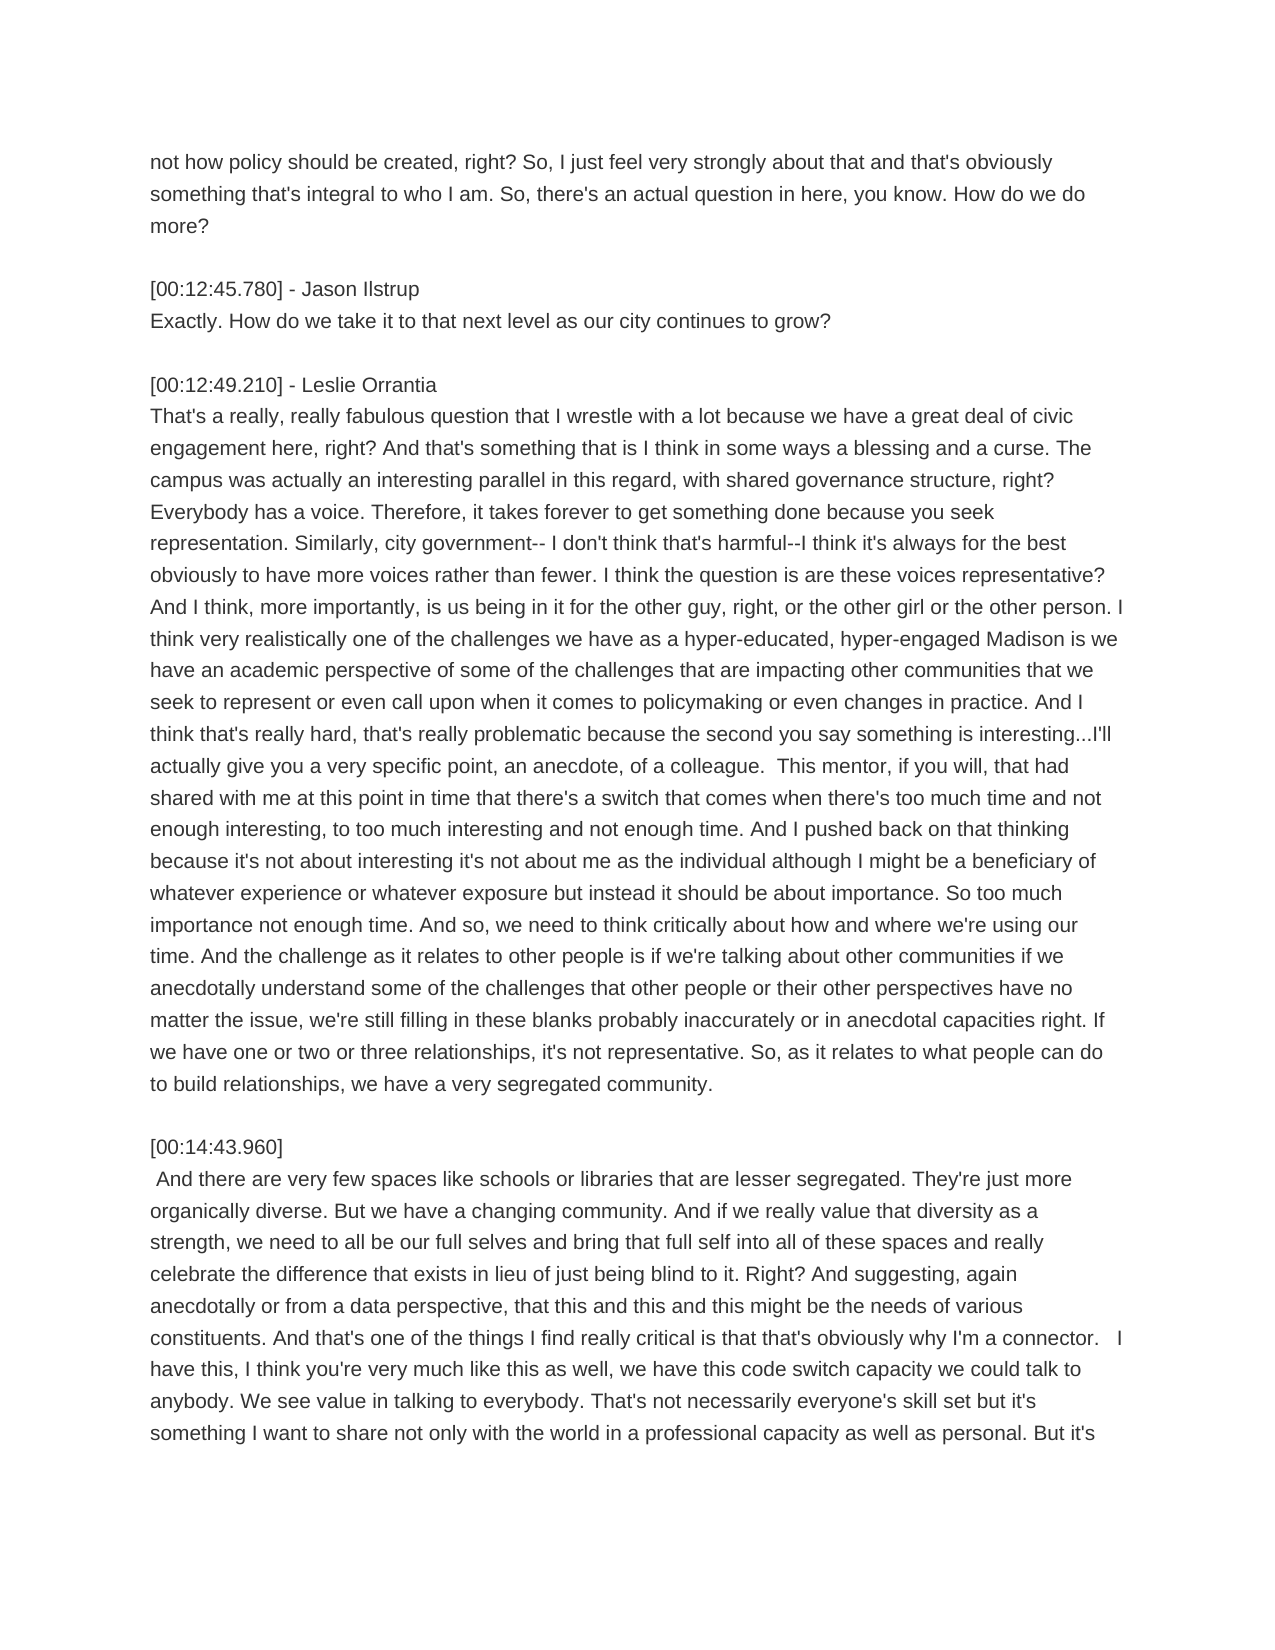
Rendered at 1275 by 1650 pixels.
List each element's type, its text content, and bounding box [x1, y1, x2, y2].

text Exactly. How do we take it to that next level as our city continues to grow? [150, 309, 1125, 333]
text That's a really, really fabulous question that I wrestle with a lot because we have a great deal of civic engagement here, right? And that's something that is I think in some ways a blessing and a curse. The campus was actually an interesting parallel in this regard, with shared governance structure, right? Everybody has a voice. Therefore, it takes forever to get something done because you seek representation. Similarly, city government-- I don't think that's harmful--I think it's always for the best obviously to have more voices rather than fewer. I think the question is are these voices representative? And I think, more importantly, is us being in it for the other guy, right, or the other girl or the other person. I think very realistically one of the challenges we have as a hyper-educated, hyper-engaged Madison is we have an academic perspective of some of the challenges that are impacting other communities that we seek to represent or even call upon when it comes to policymaking or even changes in practice. And I think that's really hard, that's really problematic because the second you say something is interesting...I'll actually give you a very specific point, an anecdote, of a colleague. This mentor, if you will, that had shared with me at this point in time that there's a switch that comes when there's too much time and not enough interesting, to too much interesting and not enough time. And I pushed back on that thinking because it's not about interesting it's not about me as the individual although I might be a beneficiary of whatever experience or whatever exposure but instead it should be about importance. So too much importance not enough time. And so, we need to think critically about how and where we're using our time. And the challenge as it relates to other people is if we're talking about other communities if we anecdotally understand some of the challenges that other people or their other perspectives have no matter the issue, we're still filling in these blanks probably inaccurately or in anecdotal capacities right. If we have one or two or three relationships, it's not representative. So, as it relates to what people can do to build relationships, we have a very segregated community. [150, 404, 1125, 1095]
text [150, 150, 1125, 237]
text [150, 1167, 1125, 1445]
text [00:12:45.780] - Jason Ilstrup [150, 277, 1125, 301]
text [00:14:43.960] [150, 1135, 1125, 1159]
text [00:12:49.210] - Leslie Orrantia [150, 372, 1125, 396]
